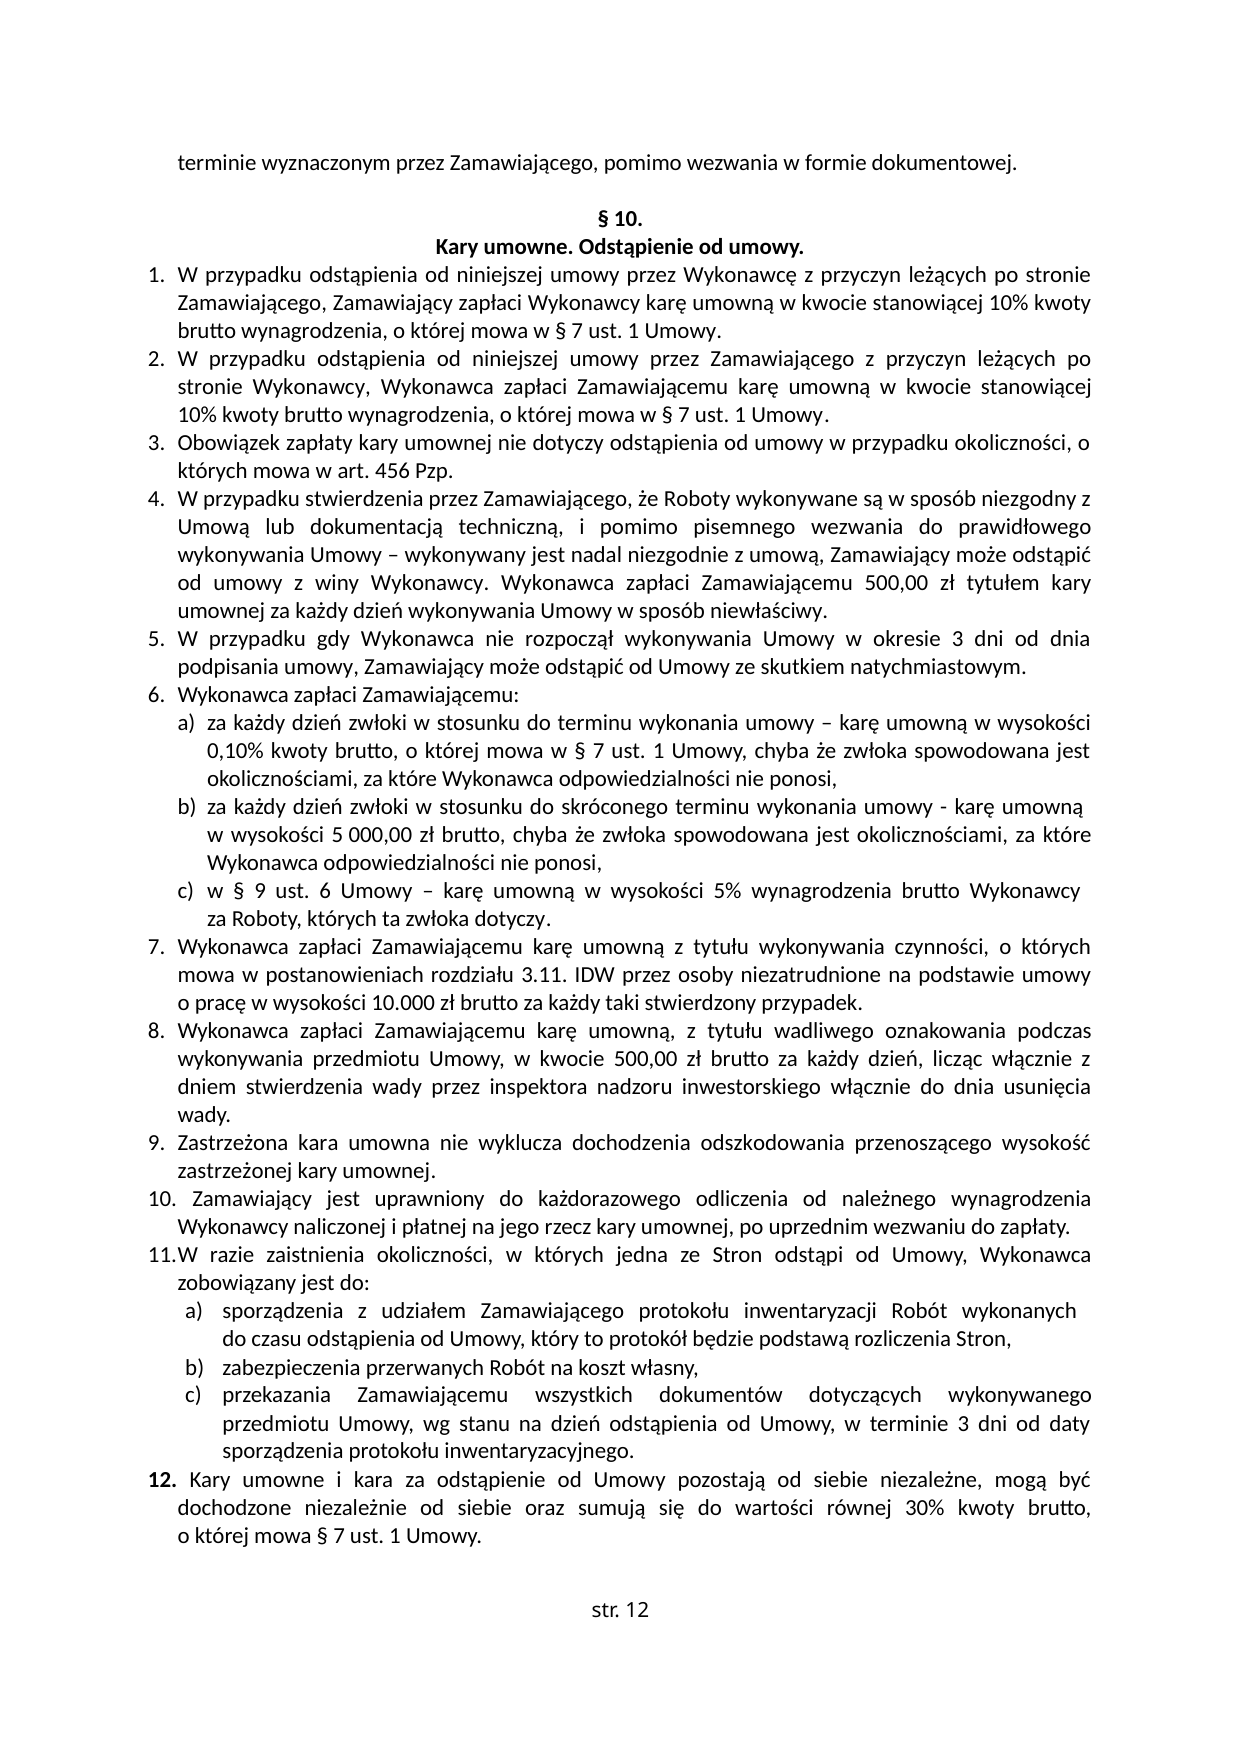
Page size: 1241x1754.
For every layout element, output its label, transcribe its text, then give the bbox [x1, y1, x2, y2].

list za każdy dzień zwłoki w stosunku do terminu wykonania umowy – karę umowną w wysokości 0,10% kwoty brutto, o której mowa w § 7 ust. 1 Umowy, chyba że zwłoka spowodowana jest okolicznościami, za które Wykonawca odpowiedzialności nie ponosi, [177, 708, 1092, 792]
subtitle Kary umowne. Odstąpienie od umowy. [148, 232, 1092, 260]
list W przypadku gdy Wykonawca nie rozpoczął wykonywania Umowy w okresie 3 dni od dnia podpisania umowy, Zamawiający może odstąpić od Umowy ze skutkiem natychmiastowym. [148, 624, 1092, 680]
list W przypadku stwierdzenia przez Zamawiającego, że Roboty wykonywane są w sposób niezgodny z Umową lub dokumentacją techniczną, i pomimo pisemnego wezwania do prawidłowego wykonywania Umowy – wykonywany jest nadal niezgodnie z umową, Zamawiający może odstąpić od umowy z winy Wykonawcy. Wykonawca zapłaci Zamawiającemu 500,00 zł tytułem kary umownej za każdy dzień wykonywania Umowy w sposób niewłaściwy. [148, 484, 1092, 624]
list Wykonawca zapłaci Zamawiającemu karę umowną, z tytułu wadliwego oznakowania podczas wykonywania przedmiotu Umowy, w kwocie 500,00 zł brutto za każdy dzień, licząc włącznie z dniem stwierdzenia wady przez inspektora nadzoru inwestorskiego włącznie do dnia usunięcia wady. [148, 1016, 1092, 1128]
list za każdy dzień zwłoki w stosunku do skróconego terminu wykonania umowy - karę umowną w wysokości 5 000,00 zł brutto, chyba że zwłoka spowodowana jest okolicznościami, za które Wykonawca odpowiedzialności nie ponosi, [177, 792, 1092, 876]
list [148, 148, 1092, 176]
list zabezpieczenia przerwanych Robót na koszt własny, [185, 1353, 1092, 1381]
list w § 9 ust. 6 Umowy – karę umowną w wysokości 5% wynagrodzenia brutto Wykonawcy za Roboty, których ta zwłoka dotyczy. [177, 876, 1092, 932]
list Kary umowne i kara za odstąpienie od Umowy pozostają od siebie niezależne, mogą być dochodzone niezależnie od siebie oraz sumują się do wartości równej 30% kwoty brutto, o której mowa § 7 ust. 1 Umowy. [148, 1465, 1092, 1549]
list Wykonawca zapłaci Zamawiającemu karę umowną z tytułu wykonywania czynności, o których mowa w postanowieniach rozdziału 3.11. IDW przez osoby niezatrudnione na podstawie umowy o pracę w wysokości 10.000 zł brutto za każdy taki stwierdzony przypadek. [148, 932, 1092, 1016]
list sporządzenia z udziałem Zamawiającego protokołu inwentaryzacji Robót wykonanych do czasu odstąpienia od Umowy, który to protokół będzie podstawą rozliczenia Stron, [185, 1297, 1092, 1353]
list W przypadku odstąpienia od niniejszej umowy przez Wykonawcę z przyczyn leżących po stronie Zamawiającego, Zamawiający zapłaci Wykonawcy karę umowną w kwocie stanowiącej 10% kwoty brutto wynagrodzenia, o której mowa w § 7 ust. 1 Umowy. [148, 260, 1092, 344]
text § 10. [148, 204, 1092, 232]
list Wykonawca zapłaci Zamawiającemu: [148, 680, 1092, 708]
list Obowiązek zapłaty kary umownej nie dotyczy odstąpienia od umowy w przypadku okoliczności, o których mowa w art. 456 Pzp. [148, 428, 1092, 484]
list W razie zaistnienia okoliczności, w których jedna ze Stron odstąpi od Umowy, Wykonawca zobowiązany jest do: [148, 1241, 1092, 1297]
list W przypadku odstąpienia od niniejszej umowy przez Zamawiającego z przyczyn leżących po stronie Wykonawcy, Wykonawca zapłaci Zamawiającemu karę umowną w kwocie stanowiącej 10% kwoty brutto wynagrodzenia, o której mowa w § 7 ust. 1 Umowy. [148, 344, 1092, 428]
list Zamawiający jest uprawniony do każdorazowego odliczenia od należnego wynagrodzenia Wykonawcy naliczonej i płatnej na jego rzecz kary umownej, po uprzednim wezwaniu do zapłaty. [148, 1184, 1092, 1241]
list Zastrzeżona kara umowna nie wyklucza dochodzenia odszkodowania przenoszącego wysokość zastrzeżonej kary umownej. [148, 1128, 1092, 1184]
list przekazania Zamawiającemu wszystkich dokumentów dotyczących wykonywanego przedmiotu Umowy, wg stanu na dzień odstąpienia od Umowy, w terminie 3 dni od daty sporządzenia protokołu inwentaryzacyjnego. [185, 1381, 1092, 1465]
